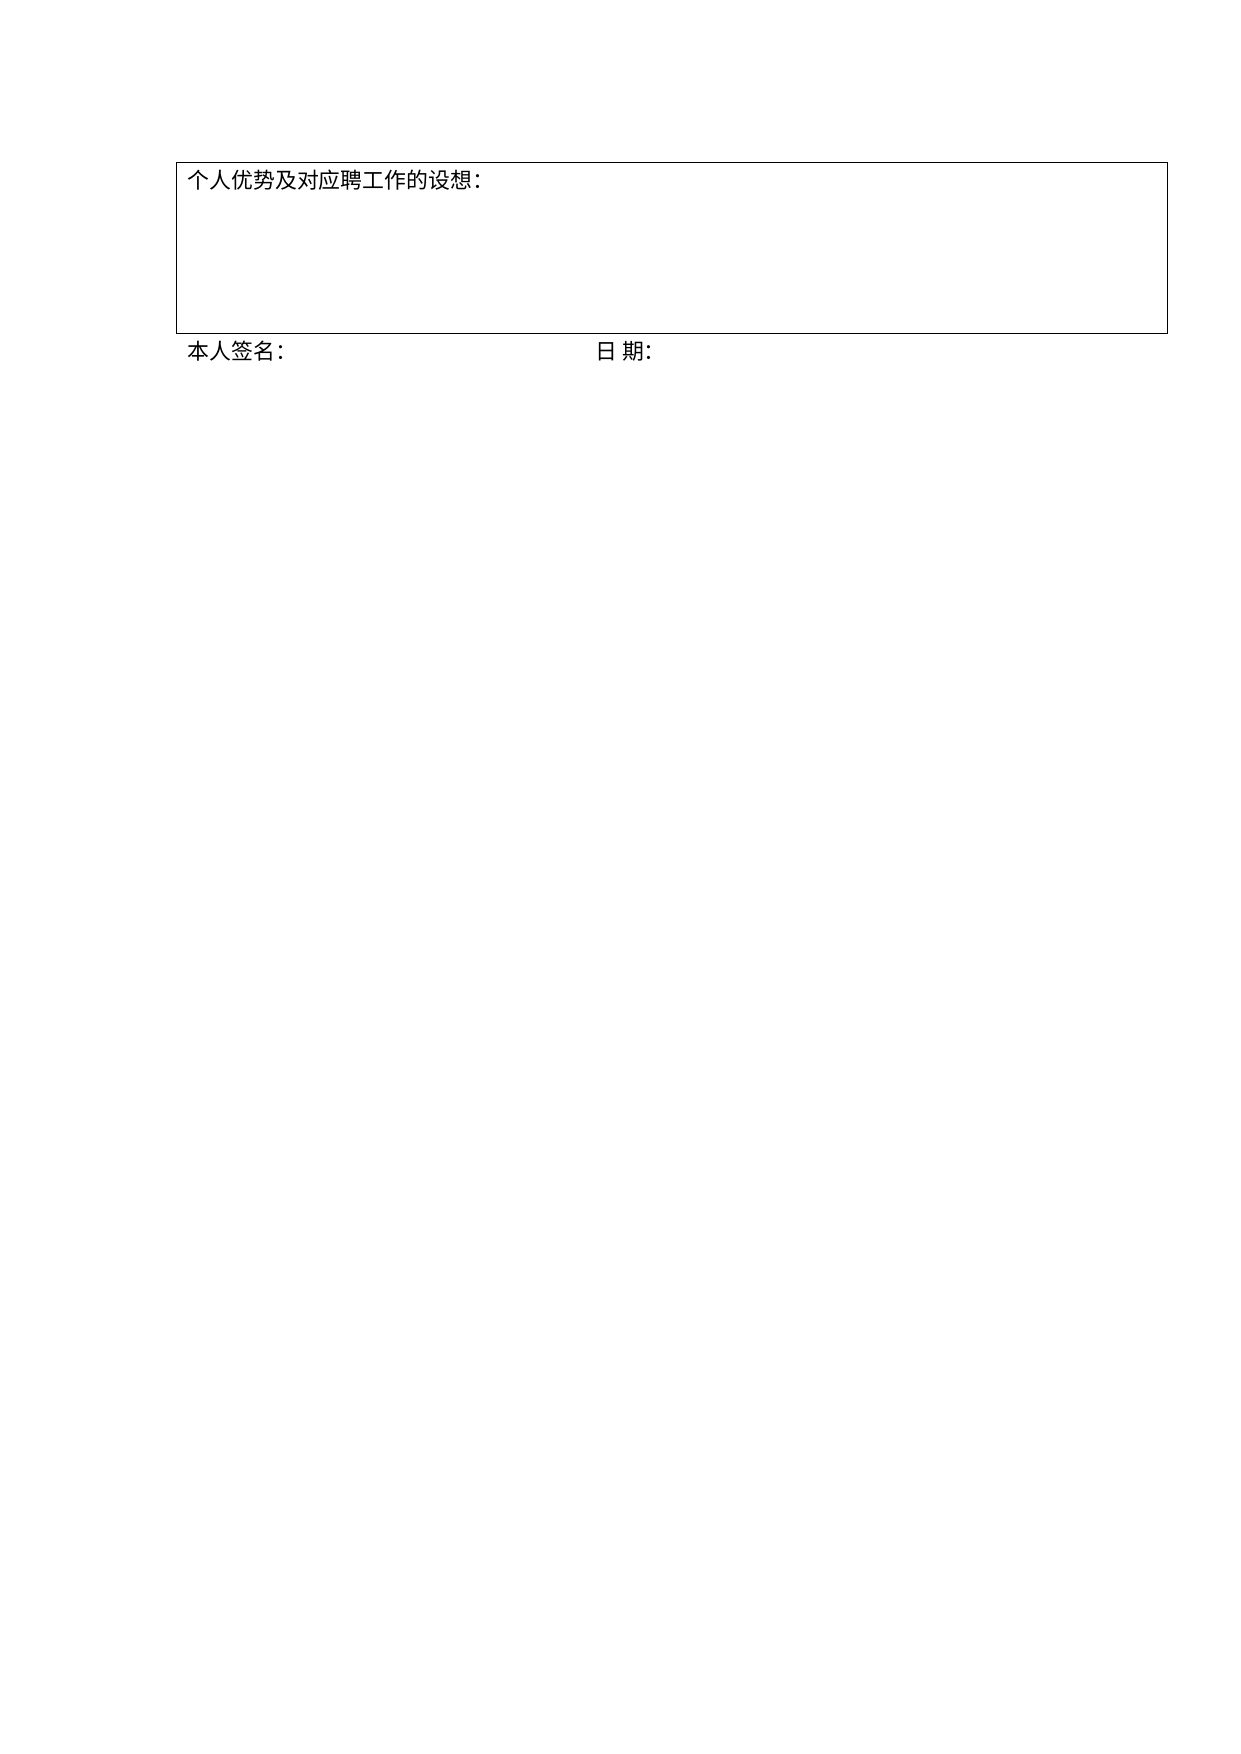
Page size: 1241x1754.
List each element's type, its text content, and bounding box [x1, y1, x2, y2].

text 本人签名： 日 期： [187, 334, 1053, 366]
table_cell 个人优势及对应聘工作的设想： [177, 163, 1167, 333]
